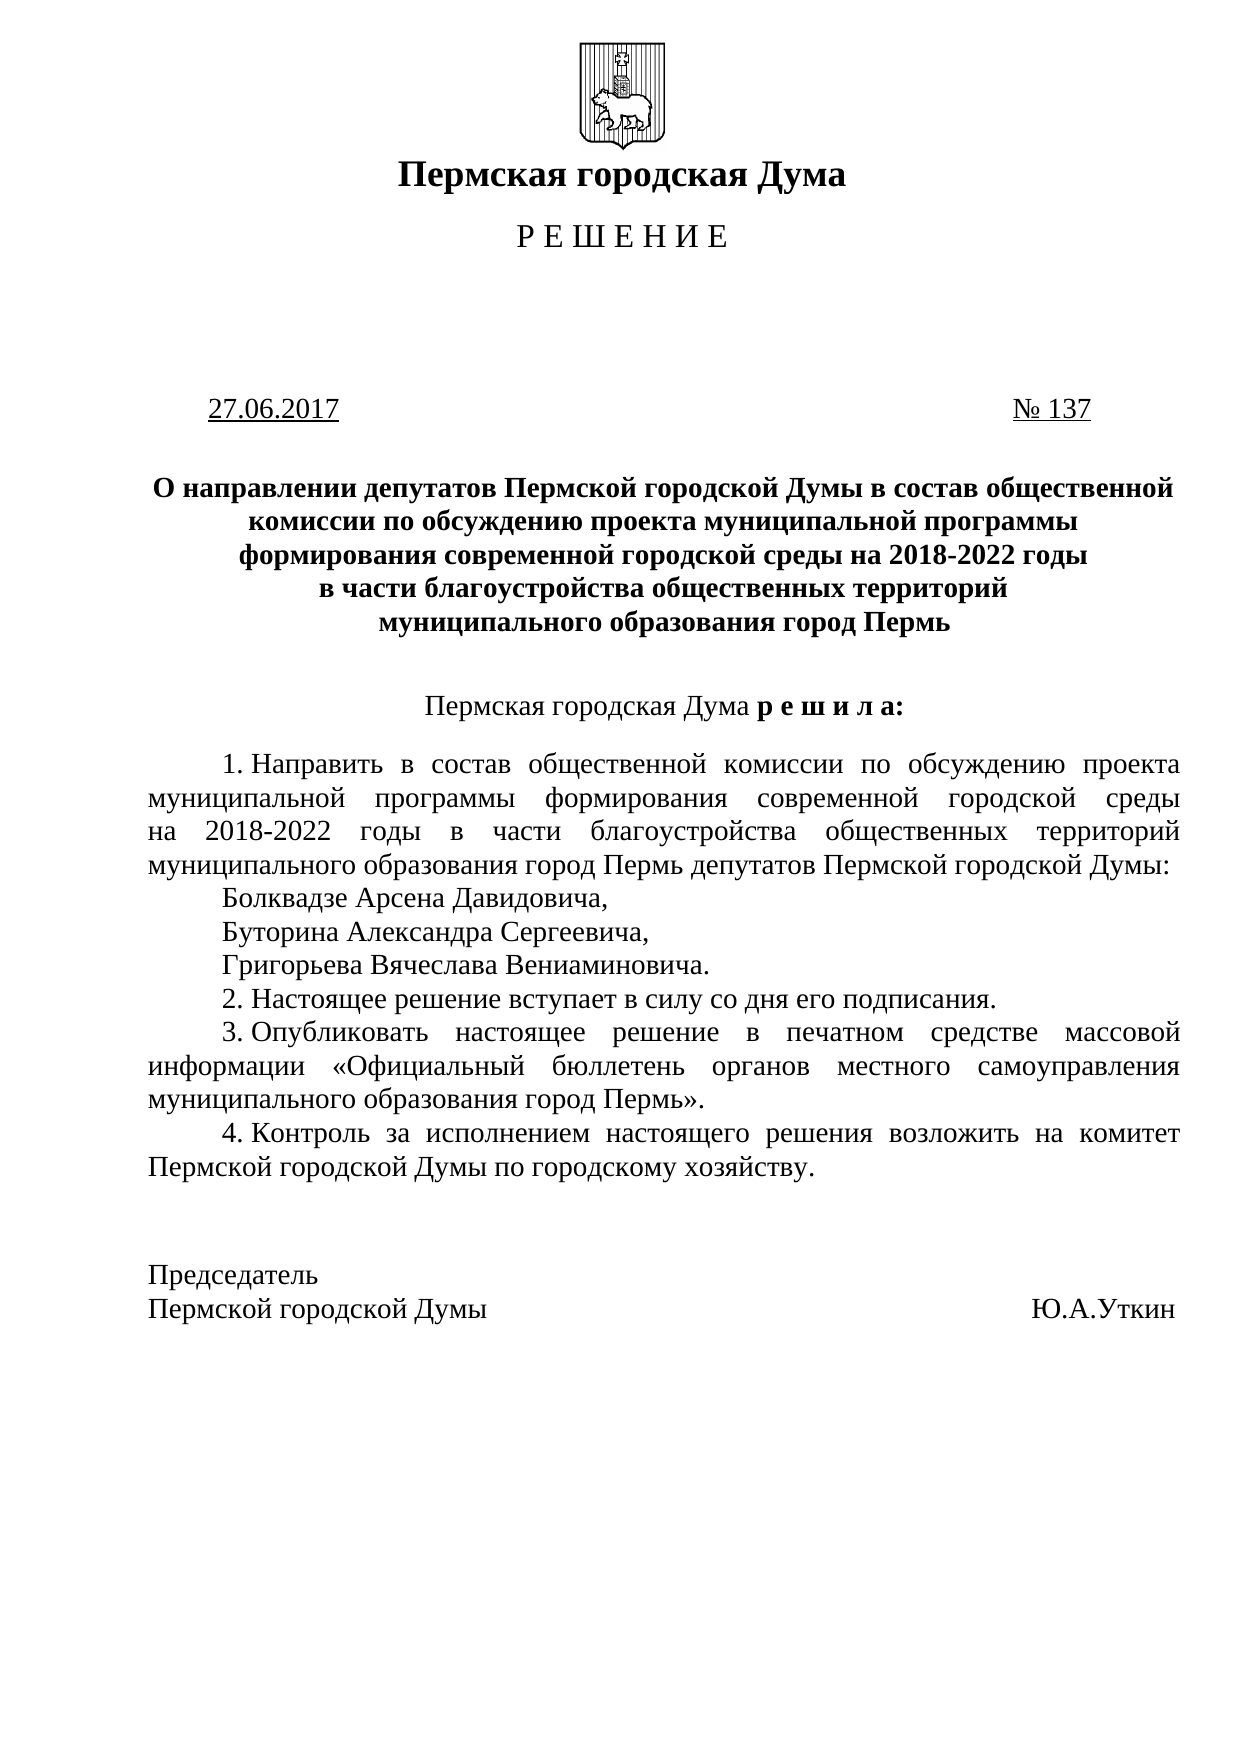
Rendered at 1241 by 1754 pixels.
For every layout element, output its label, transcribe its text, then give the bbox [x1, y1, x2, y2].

text Буторина Александра Сергеевича, [148, 914, 1181, 947]
text 2. Настоящее решение вступает в силу со дня его подписания. [148, 981, 1181, 1014]
text 4. Контроль за исполнением настоящего решения возложить на комитет Пермской городской Думы по городскому хозяйству. [148, 1115, 1181, 1182]
text Председатель [148, 1257, 1181, 1291]
text муниципального образования город Пермь [148, 604, 1181, 638]
text в части благоустройства общественных территорий [148, 571, 1179, 604]
text Григорьева Вячеслава Вениаминовича. [148, 947, 1181, 981]
text 3. Опубликовать настоящее решение в печатном средстве массовой информации «Официальный бюллетень органов местного самоуправления муниципального образования город Пермь». [148, 1014, 1181, 1115]
text формирования современной городской среды на 2018-2022 годы [148, 537, 1179, 571]
text 1. Направить в состав общественной комиссии по обсуждению проекта муниципальной программы формирования современной городской среды на 2018-2022 годы в части благоустройства общественных территорий муниципального образования город Пермь депутатов Пермской городской Думы: [148, 746, 1181, 880]
text Болквадзе Арсена Давидовича, [148, 880, 1181, 914]
text О направлении депутатов Пермской городской Думы в состав общественной комиссии по обсуждению проекта муниципальной программы [148, 470, 1179, 537]
text Пермская городская Дума р е ш и л а: [148, 688, 1181, 721]
text Пермской городской Думы Ю.А.Уткин [148, 1291, 1181, 1324]
